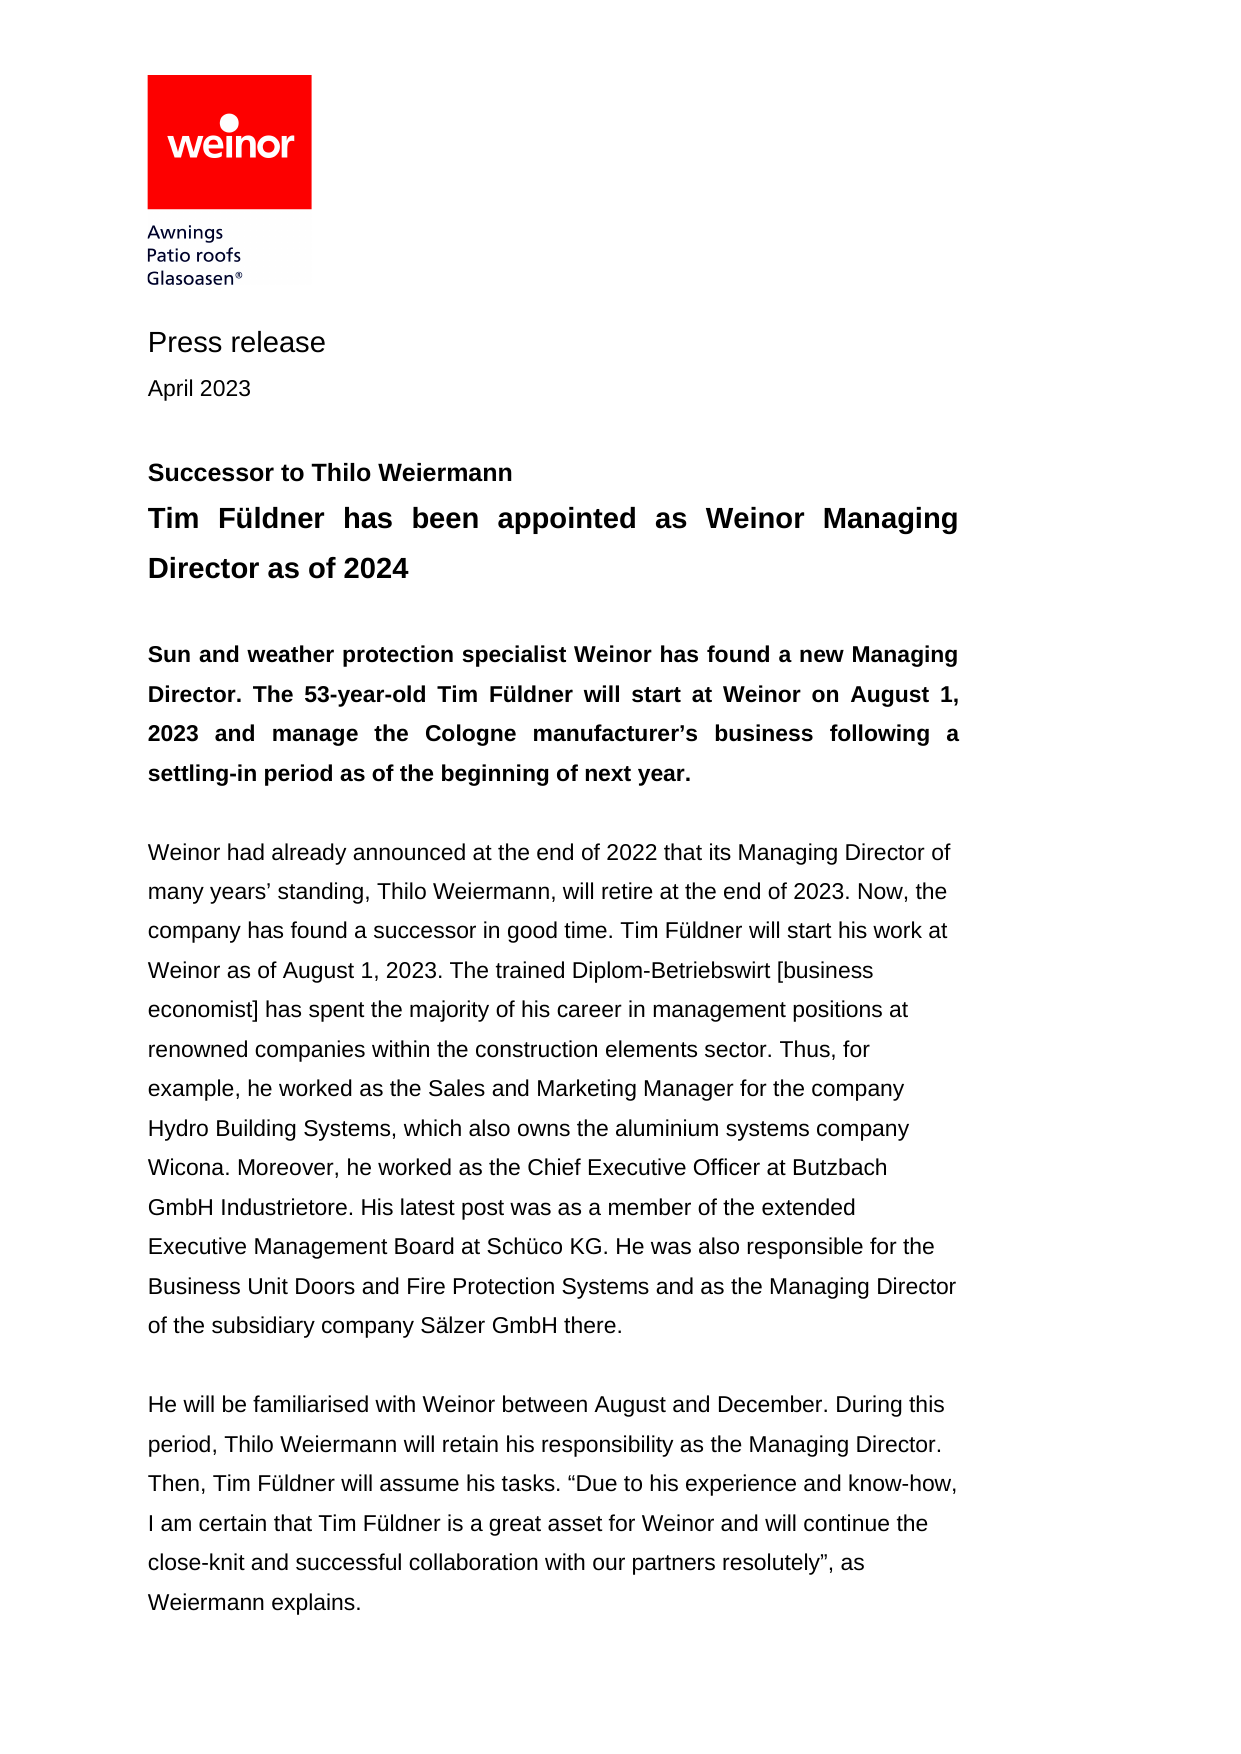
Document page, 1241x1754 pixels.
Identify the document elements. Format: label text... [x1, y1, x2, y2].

text Press release [148, 325, 969, 358]
text Sun and weather protection specialist Weinor has found a new Managing Director. The 53-year-old Tim Füldner will start at Weinor on August 1, 2023 and manage the Cologne manufacturer’s business following a settling-in period as of the beginning of next year. [148, 641, 960, 786]
text Tim Füldner has been appointed as Weinor Managing Director as of 2024 [148, 501, 960, 585]
text Successor to Thilo Weiermann [148, 458, 960, 487]
text April 2023 [148, 375, 969, 402]
text He will be familiarised with Weinor between August and December. During this period, Thilo Weiermann will retain his responsibility as the Managing Director. Then, Tim Füldner will assume his tasks. “Due to his experience and know-how, I am certain that Tim Füldner is a great asset for Weinor and will continue the close-knit and successful collaboration with our partners resolutely”, as Weiermann explains. [148, 1352, 960, 1615]
text Weinor had already announced at the end of 2022 that its Managing Director of many years’ standing, Thilo Weiermann, will retire at the end of 2023. Now, the company has found a successor in good time. Tim Füldner will start his work at Weinor as of August 1, 2023. The trained Diplom-Betriebswirt [business economist] has spent the majority of his career in management positions at renowned companies within the construction elements sector. Thus, for example, he worked as the Sales and Marketing Manager for the company Hydro Building Systems, which also owns the aluminium systems company Wicona. Moreover, he worked as the Chief Executive Officer at Butzbach GmbH Industrietore. His latest post was as a member of the extended Executive Management Board at Schüco KG. He was also responsible for the Business Unit Doors and Fire Protection Systems and as the Managing Director of the subsidiary company Sälzer GmbH there. [148, 838, 960, 1338]
picture [147, 75, 312, 285]
